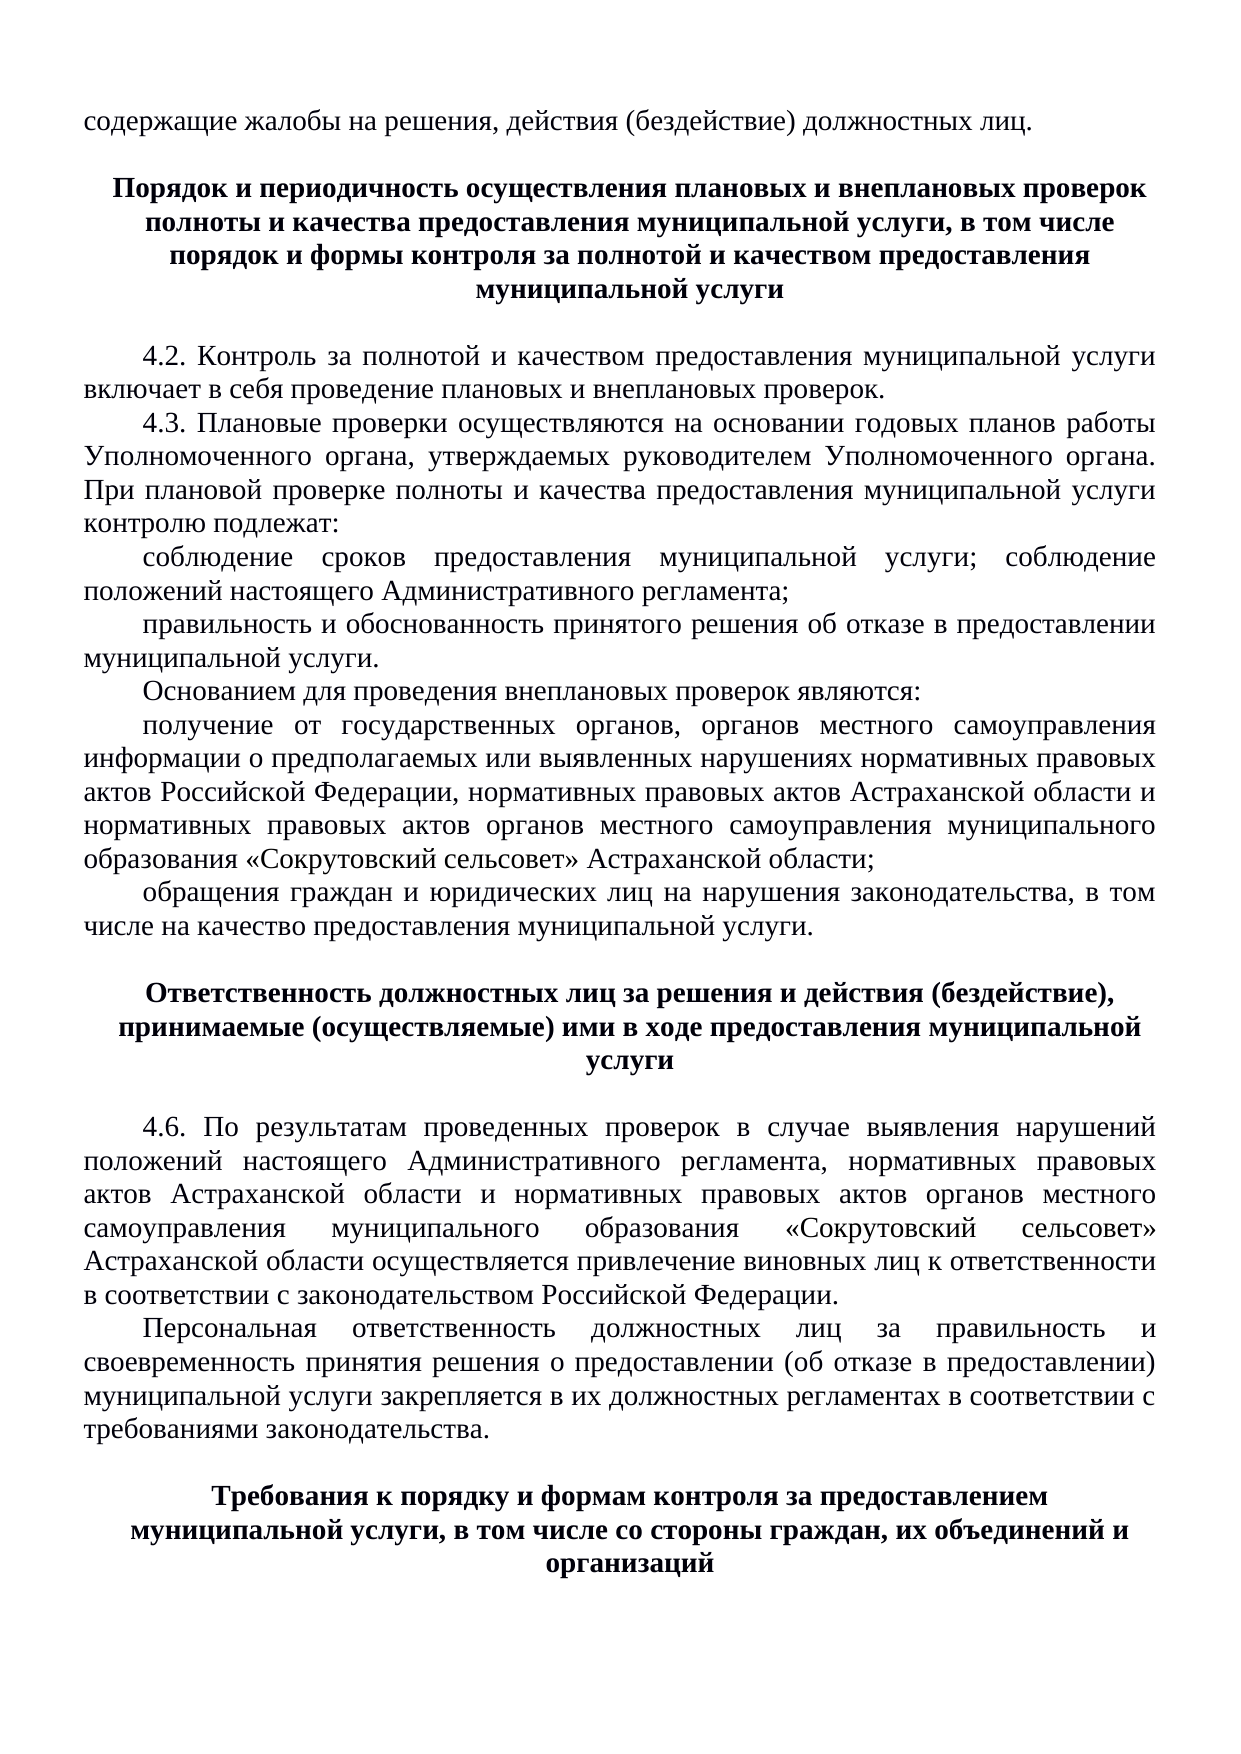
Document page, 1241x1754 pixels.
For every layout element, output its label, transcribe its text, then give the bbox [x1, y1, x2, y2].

subtitle Требования к порядку и формам контроля за предоставлением муниципальной услуги, в том числе со стороны граждан, их объединений и организаций [103, 1478, 1157, 1579]
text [83, 103, 1157, 137]
text получение от государственных органов, органов местного самоуправления информации о предполагаемых или выявленных нарушениях нормативных правовых актов Российской Федерации, нормативных правовых актов Астраханской области и нормативных правовых актов органов местного самоуправления муниципального образования «Сокрутовский сельсовет» Астраханской области; [83, 707, 1157, 874]
text 4.2. Контроль за полнотой и качеством предоставления муниципальной услуги включает в себя проведение плановых и внеплановых проверок. [83, 338, 1157, 405]
text 4.3. Плановые проверки осуществляются на основании годовых планов работы Уполномоченного органа, утверждаемых руководителем Уполномоченного органа. При плановой проверке полноты и качества предоставления муниципальной услуги контролю подлежат: [83, 405, 1157, 539]
subtitle Ответственность должностных лиц за решения и действия (бездействие), принимаемые (осуществляемые) ими в ходе предоставления муниципальной услуги [103, 975, 1157, 1076]
text обращения граждан и юридических лиц на нарушения законодательства, в том числе на качество предоставления муниципальной услуги. [83, 874, 1157, 942]
subtitle Порядок и периодичность осуществления плановых и внеплановых проверок полноты и качества предоставления муниципальной услуги, в том числе порядок и формы контроля за полнотой и качеством предоставления муниципальной услуги [103, 170, 1157, 304]
text правильность и обоснованность принятого решения об отказе в предоставлении муниципальной услуги. [83, 606, 1157, 673]
text Персональная ответственность должностных лиц за правильность и своевременность принятия решения о предоставлении (об отказе в предоставлении) муниципальной услуги закрепляется в их должностных регламентах в соответствии с требованиями законодательства. [83, 1311, 1157, 1445]
text соблюдение сроков предоставления муниципальной услуги; соблюдение положений настоящего Административного регламента; [83, 539, 1157, 606]
text Основанием для проведения внеплановых проверок являются: [83, 673, 1157, 707]
text 4.6. По результатам проведенных проверок в случае выявления нарушений положений настоящего Административного регламента, нормативных правовых актов Астраханской области и нормативных правовых актов органов местного самоуправления муниципального образования «Сокрутовский сельсовет» Астраханской области осуществляется привлечение виновных лиц к ответственности в соответствии с законодательством Российской Федерации. [83, 1109, 1157, 1311]
